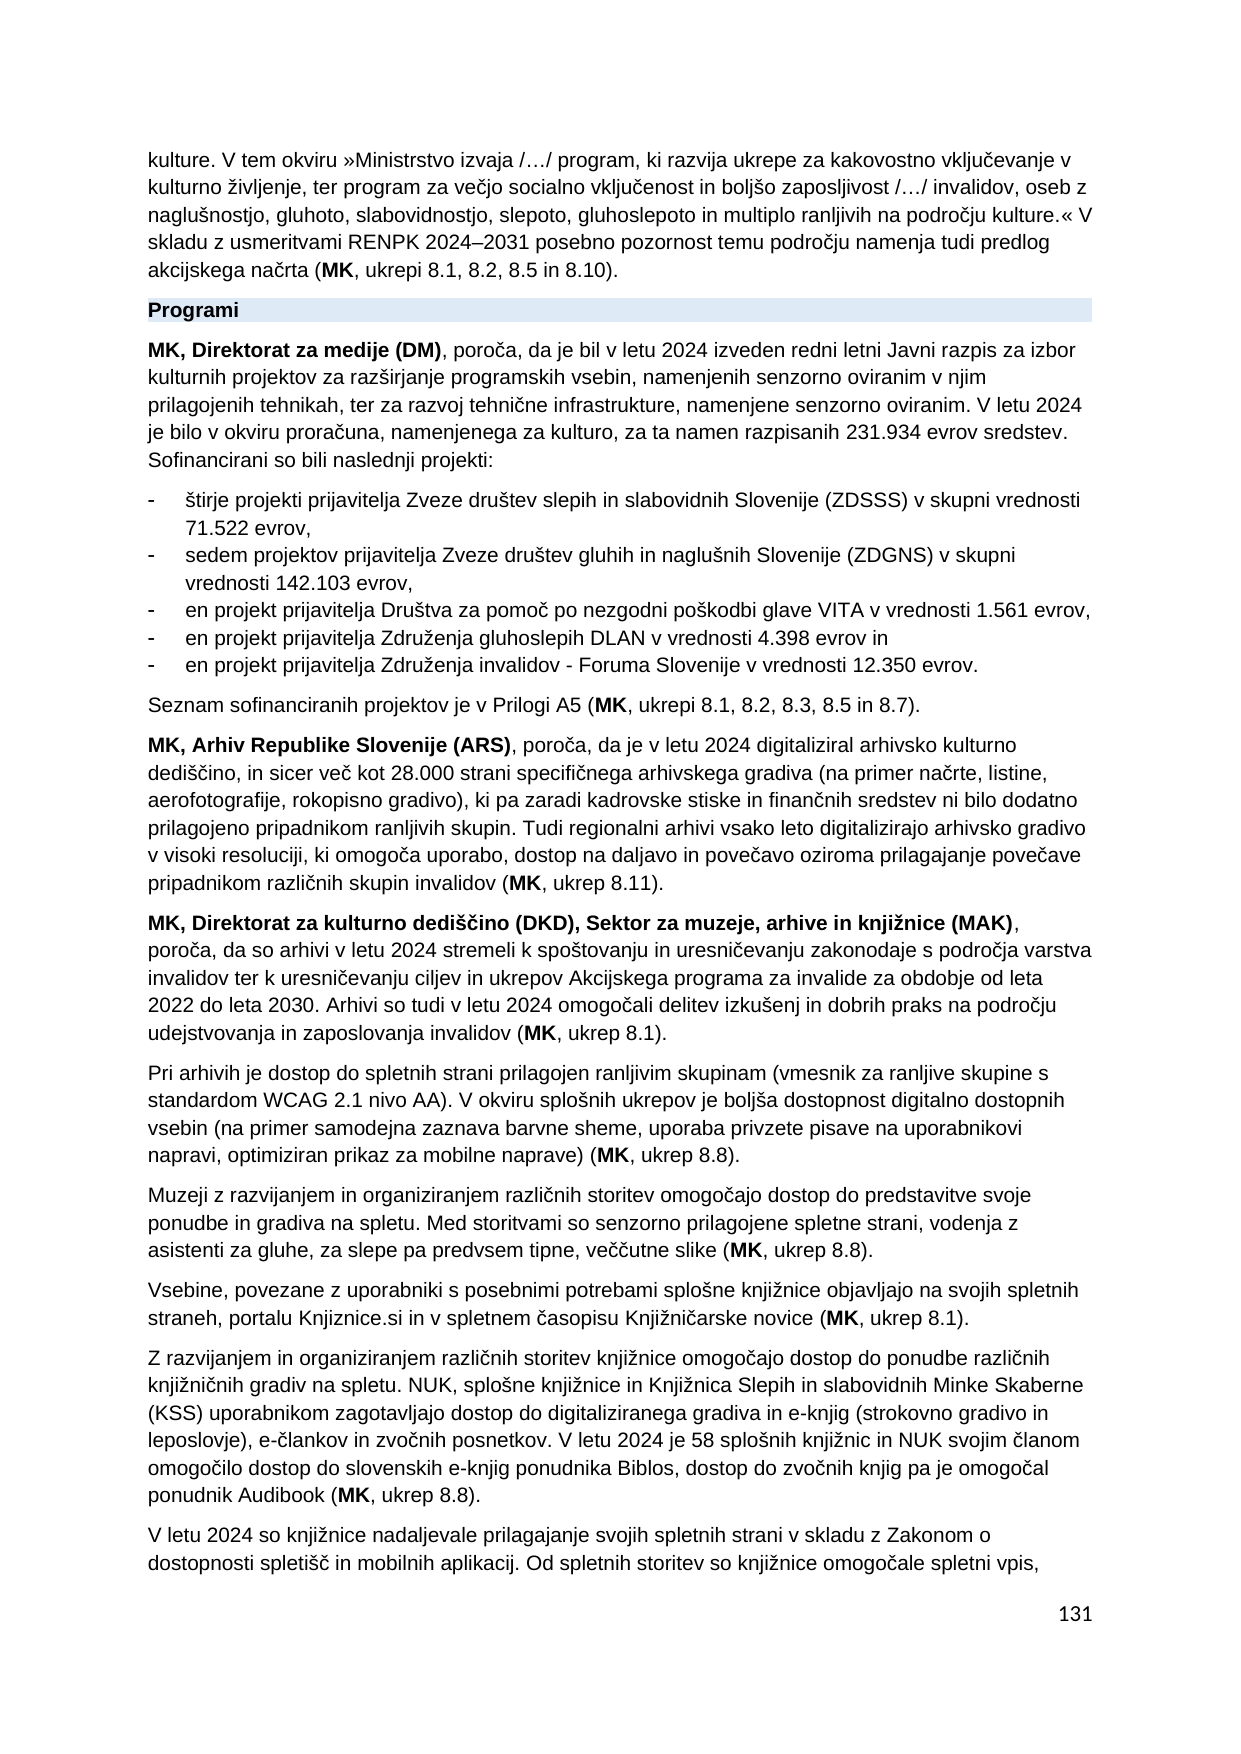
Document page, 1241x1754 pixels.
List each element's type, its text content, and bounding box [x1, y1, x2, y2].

list en projekt prijavitelja Združenja invalidov - Foruma Slovenije v vrednosti 12.350 evrov. [148, 653, 1092, 677]
text Programi [148, 298, 1092, 322]
list sedem projektov prijavitelja Zveze društev gluhih in naglušnih Slovenije (ZDGNS) v skupni vrednosti 142.103 evrov, [148, 543, 1092, 594]
text Seznam sofinanciranih projektov je v Prilogi A5 (MK, ukrepi 8.1, 8.2, 8.3, 8.5 in 8.7). [148, 693, 1092, 717]
text Vsebine, povezane z uporabniki s posebnimi potrebami splošne knjižnice objavljajo na svojih spletnih straneh, portalu Knjiznice.si in v spletnem časopisu Knjižničarske novice (MK, ukrep 8.1). [148, 1278, 1092, 1330]
text Muzeji z razvijanjem in organiziranjem različnih storitev omogočajo dostop do predstavitve svoje ponudbe in gradiva na spletu. Med storitvami so senzorno prilagojene spletne strani, vodenja z asistenti za gluhe, za slepe pa predvsem tipne, veččutne slike (MK, ukrep 8.8). [148, 1183, 1092, 1262]
text MK, Direktorat za kulturno dediščino (DKD), Sektor za muzeje, arhive in knjižnice (MAK), poroča, da so arhivi v letu 2024 stremeli k spoštovanju in uresničevanju zakonodaje s področja varstva invalidov ter k uresničevanju ciljev in ukrepov Akcijskega programa za invalide za obdobje od leta 2022 do leta 2030. Arhivi so tudi v letu 2024 omogočali delitev izkušenj in dobrih praks na področju udejstvovanja in zaposlovanja invalidov (MK, ukrep 8.1). [148, 911, 1092, 1045]
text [148, 1523, 1092, 1575]
text Pri arhivih je dostop do spletnih strani prilagojen ranljivim skupinam (vmesnik za ranljive skupine s standardom WCAG 2.1 nivo AA). V okviru splošnih ukrepov je boljša dostopnost digitalno dostopnih vsebin (na primer samodejna zaznava barvne sheme, uporaba privzete pisave na uporabnikovi napravi, optimiziran prikaz za mobilne naprave) (MK, ukrep 8.8). [148, 1061, 1092, 1167]
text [148, 148, 1092, 282]
text Z razvijanjem in organiziranjem različnih storitev knjižnice omogočajo dostop do ponudbe različnih knjižničnih gradiv na spletu. NUK, splošne knjižnice in Knjižnica Slepih in slabovidnih Minke Skaberne (KSS) uporabnikom zagotavljajo dostop do digitaliziranega gradiva in e-knjig (strokovno gradivo in leposlovje), e-člankov in zvočnih posnetkov. V letu 2024 je 58 splošnih knjižnic in NUK svojim članom omogočilo dostop do slovenskih e-knjig ponudnika Biblos, dostop do zvočnih knjig pa je omogočal ponudnik Audibook (MK, ukrep 8.8). [148, 1346, 1092, 1507]
text MK, Direktorat za medije (DM), poroča, da je bil v letu 2024 izveden redni letni Javni razpis za izbor kulturnih projektov za razširjanje programskih vsebin, namenjenih senzorno oviranim v njim prilagojenih tehnikah, ter za razvoj tehnične infrastrukture, namenjene senzorno oviranim. V letu 2024 je bilo v okviru proračuna, namenjenega za kulturo, za ta namen razpisanih 231.934 evrov sredstev. Sofinancirani so bili naslednji projekti: [148, 338, 1092, 472]
list en projekt prijavitelja Društva za pomoč po nezgodni poškodbi glave VITA v vrednosti 1.561 evrov, [148, 598, 1092, 622]
list štirje projekti prijavitelja Zveze društev slepih in slabovidnih Slovenije (ZDSSS) v skupni vrednosti 71.522 evrov, [148, 488, 1092, 539]
list en projekt prijavitelja Združenja gluhoslepih DLAN v vrednosti 4.398 evrov in [148, 626, 1092, 649]
text MK, Arhiv Republike Slovenije (ARS), poroča, da je v letu 2024 digitaliziral arhivsko kulturno dediščino, in sicer več kot 28.000 strani specifičnega arhivskega gradiva (na primer načrte, listine, aerofotografije, rokopisno gradivo), ki pa zaradi kadrovske stiske in finančnih sredstev ni bilo dodatno prilagojeno pripadnikom ranljivih skupin. Tudi regionalni arhivi vsako leto digitalizirajo arhivsko gradivo v visoki resoluciji, ki omogoča uporabo, dostop na daljavo in povečavo oziroma prilagajanje povečave pripadnikom različnih skupin invalidov (MK, ukrep 8.11). [148, 733, 1092, 895]
